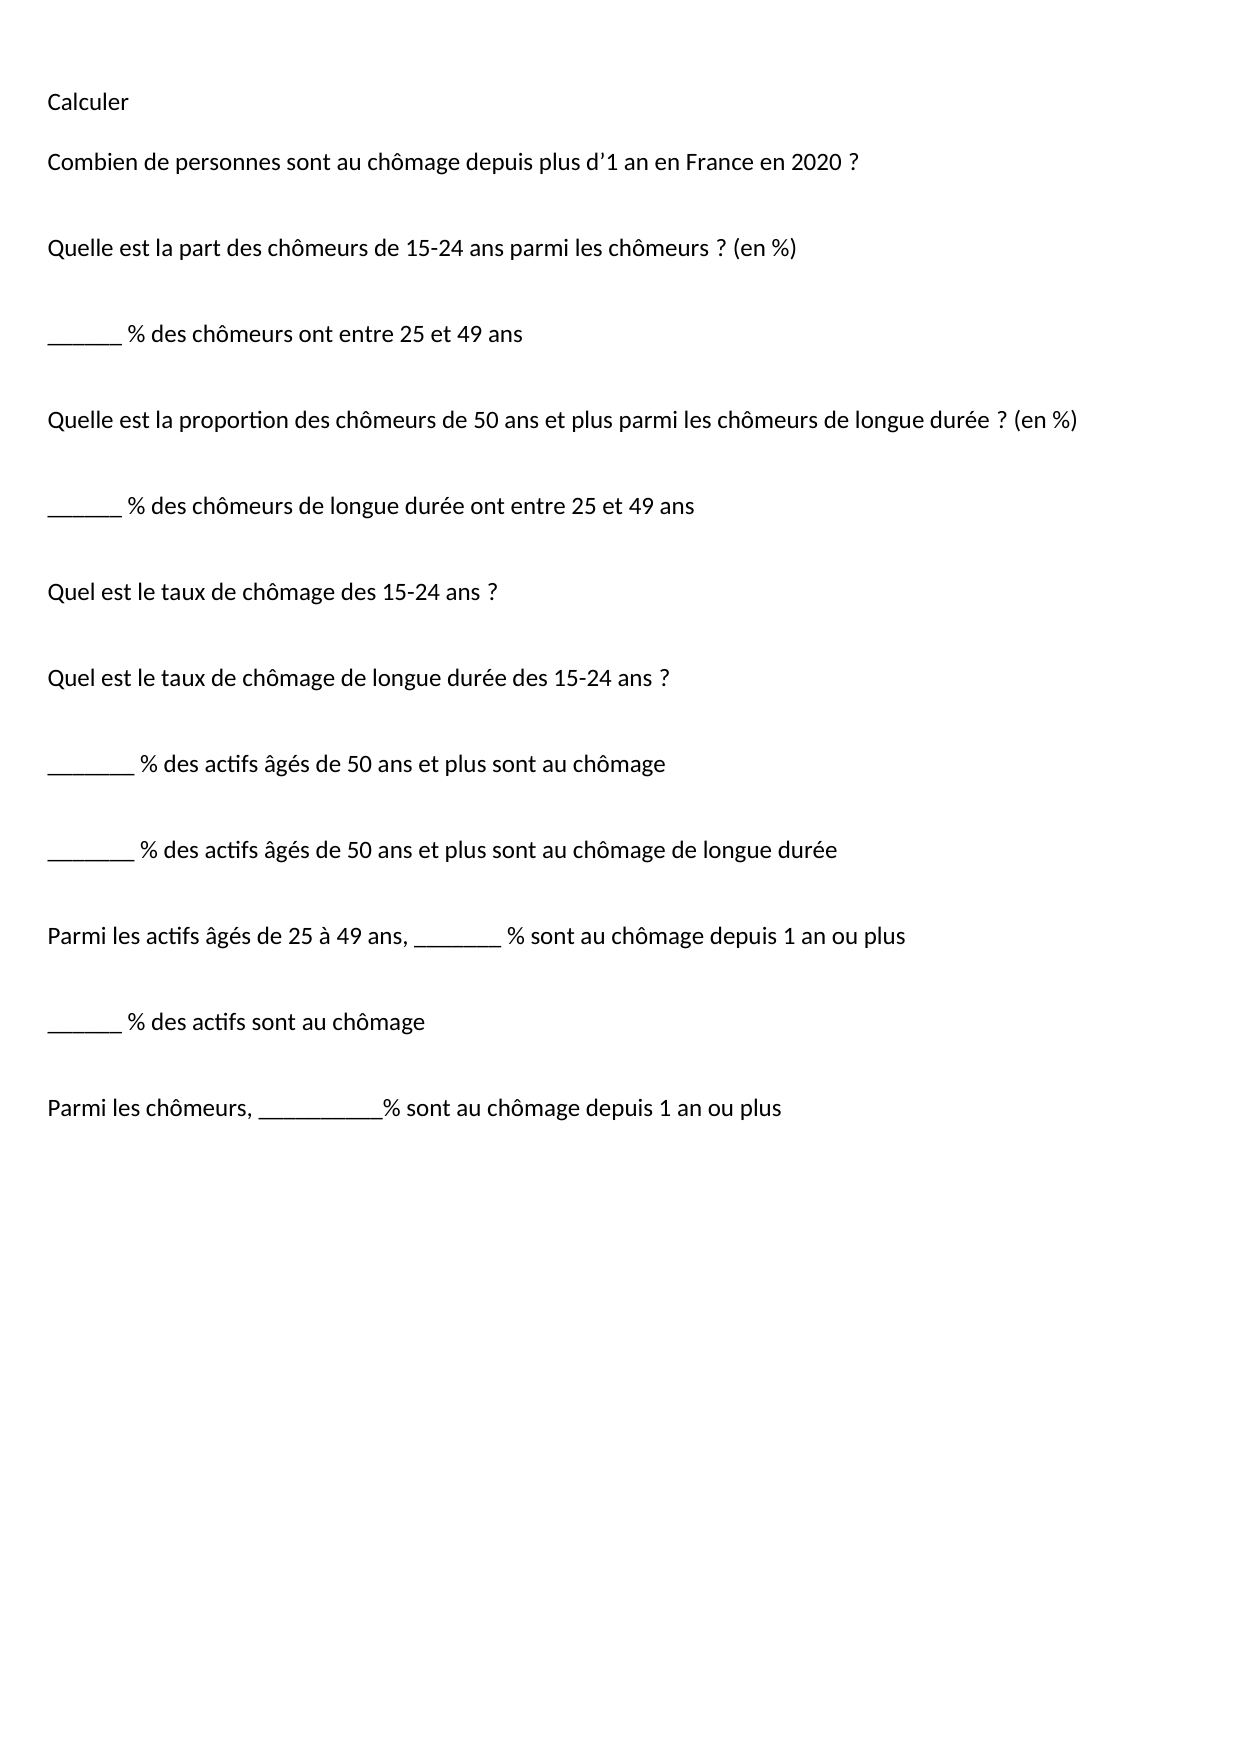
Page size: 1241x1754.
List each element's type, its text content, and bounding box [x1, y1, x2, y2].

text ______ % des chômeurs ont entre 25 et 49 ans [47, 318, 1193, 348]
text Quelle est la part des chômeurs de 15-24 ans parmi les chômeurs ? (en %) [47, 232, 1193, 262]
text Quel est le taux de chômage de longue durée des 15-24 ans ? [47, 662, 1193, 692]
text _______ % des actifs âgés de 50 ans et plus sont au chômage de longue durée [47, 834, 1193, 864]
text Quelle est la proportion des chômeurs de 50 ans et plus parmi les chômeurs de longue durée ? (en %) [47, 404, 1193, 434]
text Quel est le taux de chômage des 15-24 ans ? [47, 576, 1193, 606]
text Parmi les chômeurs, __________% sont au chômage depuis 1 an ou plus [47, 1092, 1193, 1123]
text Parmi les actifs âgés de 25 à 49 ans, _______ % sont au chômage depuis 1 an ou plus [47, 920, 1193, 951]
text Calculer [47, 86, 1193, 116]
text ______ % des actifs sont au chômage [47, 1006, 1193, 1037]
text _______ % des actifs âgés de 50 ans et plus sont au chômage [47, 748, 1193, 778]
text Combien de personnes sont au chômage depuis plus d’1 an en France en 2020 ? [47, 146, 1193, 176]
text ______ % des chômeurs de longue durée ont entre 25 et 49 ans [47, 490, 1193, 520]
